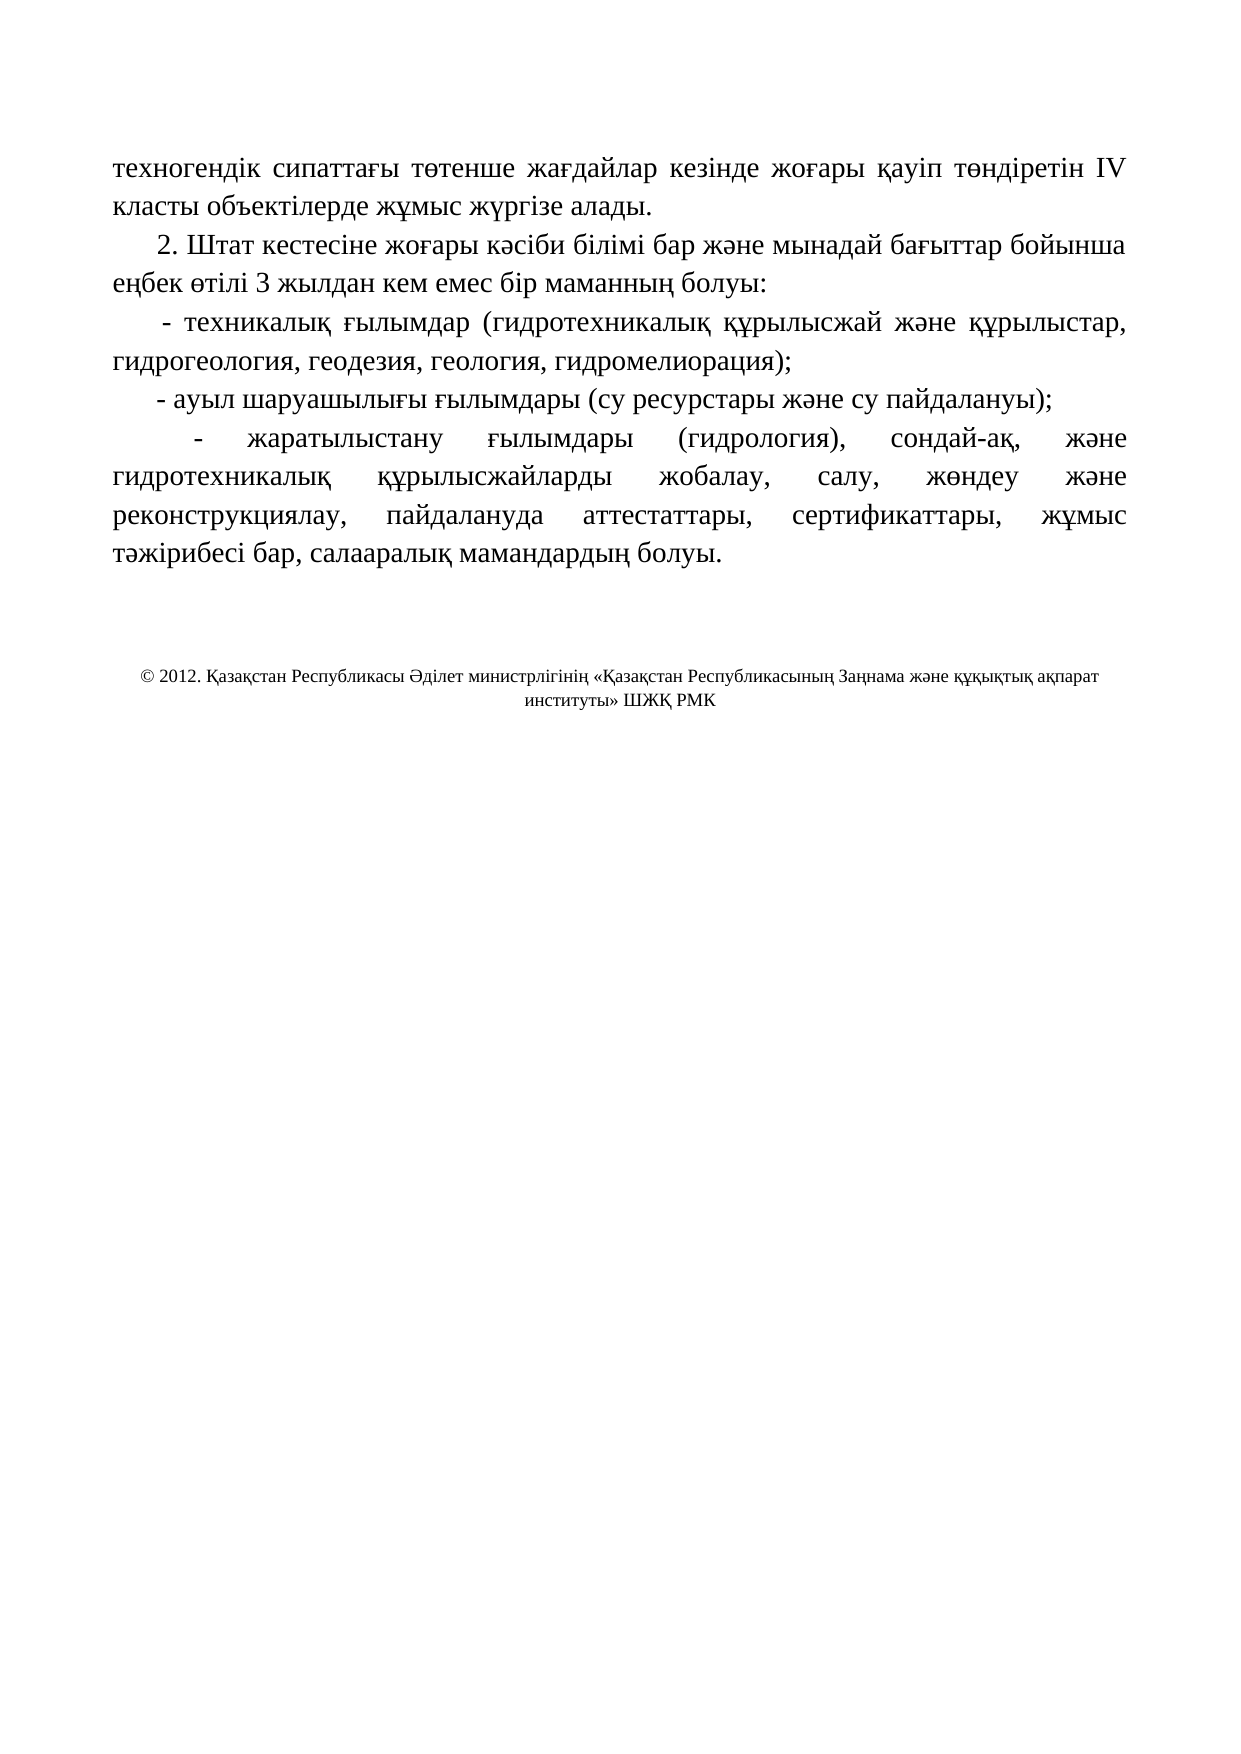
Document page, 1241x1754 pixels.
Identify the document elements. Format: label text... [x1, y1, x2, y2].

text - ауыл шаруашылығы ғылымдары (су ресурстары және су пайдалануы); [112, 381, 1128, 415]
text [112, 150, 1128, 222]
text 2. Штат кестесіне жоғары кәсіби білімі бар және мынадай бағыттар бойынша еңбек өтілі 3 жылдан кем емес бір маманның болуы: [112, 227, 1128, 299]
text © 2012. Қазақстан Республикасы Әділет министрлігінің «Қазақстан Республикасының Заңнама және құқықтық ақпарат институты» ШЖҚ РМК [112, 664, 1128, 711]
text - жаратылыстану ғылымдары (гидрология), сондай-ақ, және гидротехникалық құрылысжайларды жобалау, салу, жөндеу және реконструкциялау, пайдалануда аттестаттары, сертификаттары, жұмыс тәжірибесі бар, салааралық мамандардың болуы. [112, 420, 1128, 569]
text - техникалық ғылымдар (гидротехникалық құрылысжай және құрылыстар, гидрогеология, геодезия, геология, гидромелиорация); [112, 304, 1128, 376]
